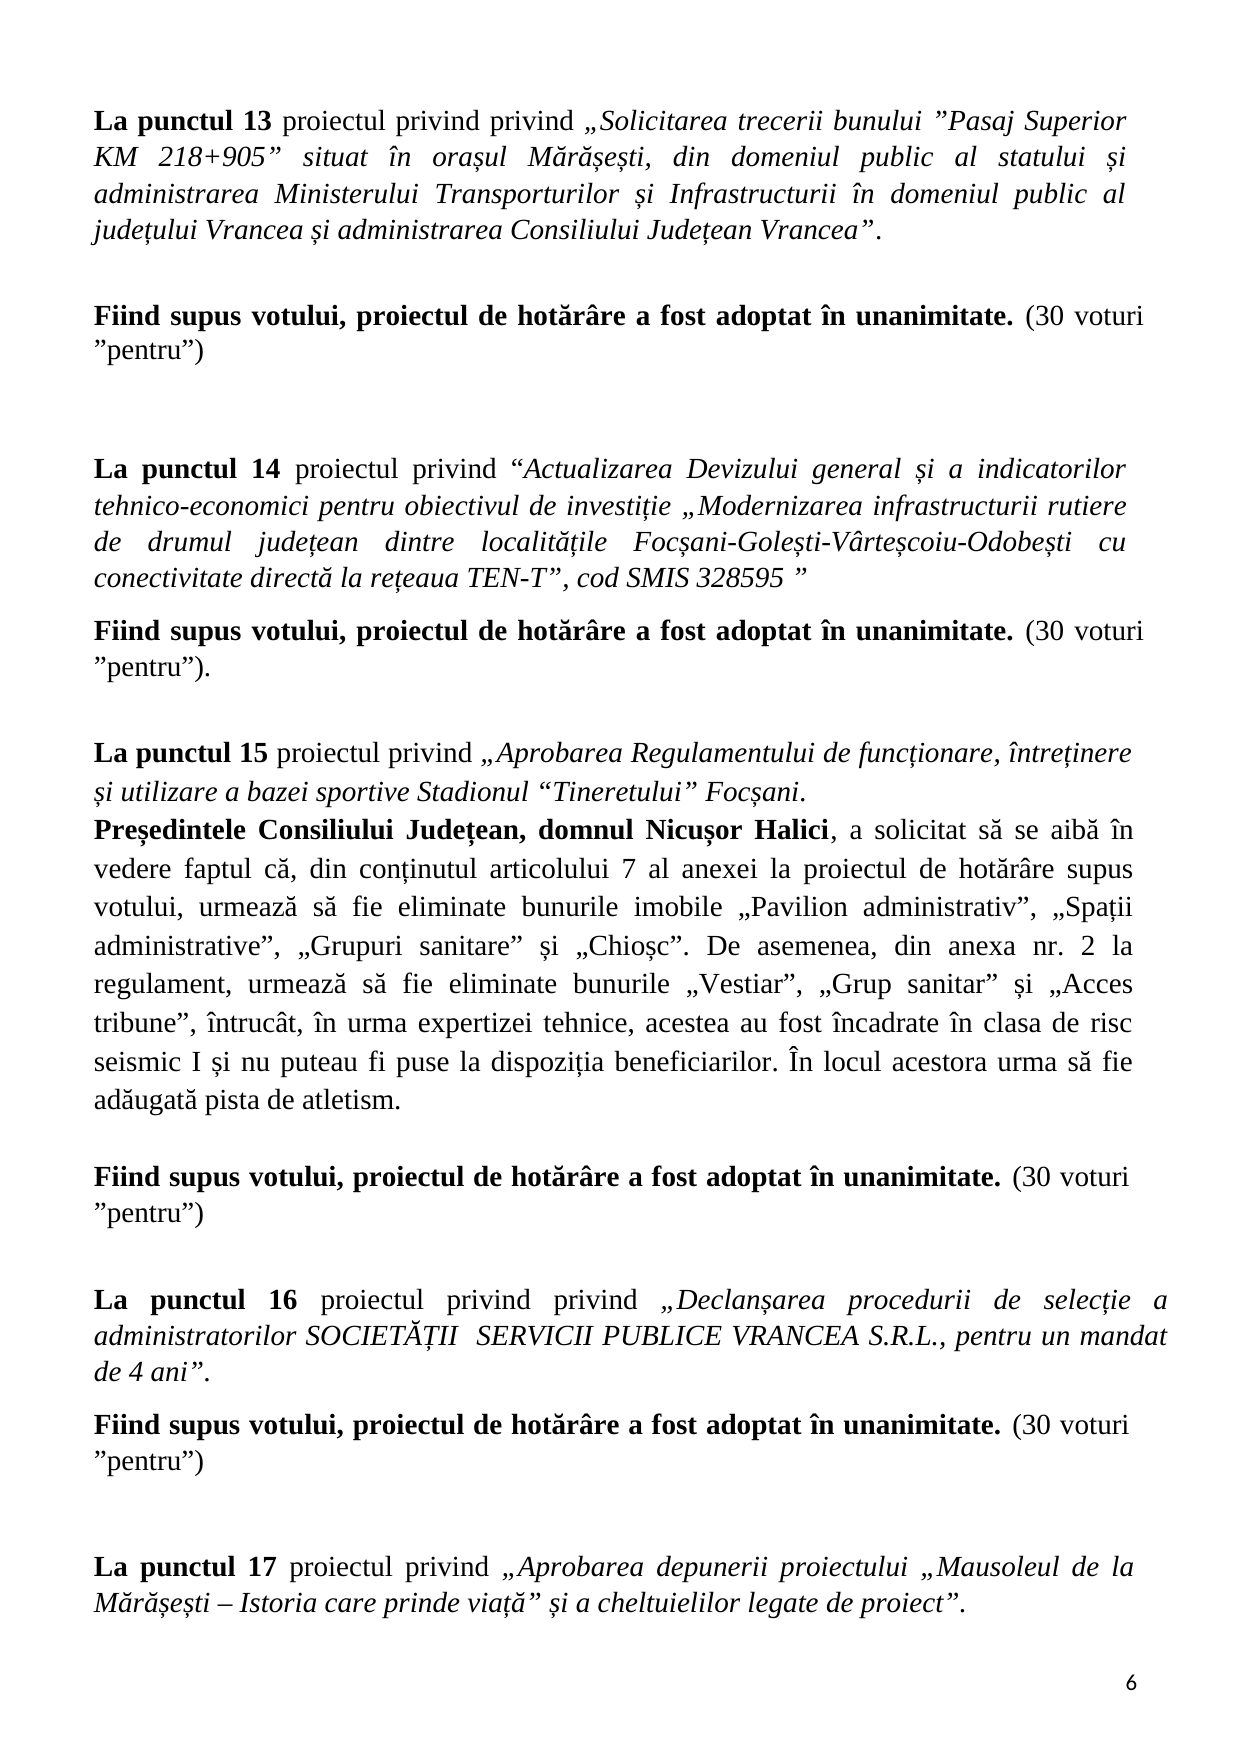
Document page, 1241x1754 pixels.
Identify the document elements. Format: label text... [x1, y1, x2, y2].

text Fiind supus votului, proiectul de hotărâre a fost adoptat în unanimitate. (30 voturi ”pentru”) [94, 1159, 1129, 1229]
text La punctul 14 proiectul privind “Actualizarea Devizului general și a indicatorilor tehnico-economici pentru obiectivul de investiție „Modernizarea infrastructurii rutiere de drumul județean dintre localitățile Focșani-Golești-Vârteșcoiu-Odobești cu conectivitate directă la rețeaua TEN-T”, cod SMIS 328595 ” [94, 452, 1129, 594]
text La punctul 17 proiectul privind „Aprobarea depunerii proiectului „Mausoleul de la Mărășești – Istoria care prinde viață” și a cheltuielilor legate de proiect”. [94, 1549, 1137, 1618]
text Fiind supus votului, proiectul de hotărâre a fost adoptat în unanimitate. (30 voturi ”pentru”) [94, 298, 1144, 365]
text Fiind supus votului, proiectul de hotărâre a fost adoptat în unanimitate. (30 voturi ”pentru”) [94, 1407, 1129, 1477]
text Fiind supus votului, proiectul de hotărâre a fost adoptat în unanimitate. (30 voturi ”pentru”). [94, 613, 1144, 683]
text La punctul 15 proiectul privind „Aprobarea Regulamentului de funcționare, întreținere și utilizare a bazei sportive Stadionul “Tineretului” Focșani. [94, 735, 1134, 807]
text La punctul 13 proiectul privind privind „Solicitarea trecerii bunului ”Pasaj Superior KM 218+905” situat în orașul Mărășești, din domeniul public al statului și administrarea Ministerului Transporturilor și Infrastructurii în domeniul public al județului Vrancea și administrarea Consiliului Județean Vrancea”. [94, 103, 1129, 245]
text La punctul 16 proiectul privind privind „Declanșarea procedurii de selecție a administratorilor SOCIETĂȚII SERVICII PUBLICE VRANCEA S.R.L., pentru un mandat de 4 ani”. [94, 1282, 1171, 1388]
text Președintele Consiliului Județean, domnul Nicușor Halici, a solicitat să se aibă în vedere faptul că, din conținutul articolului 7 al anexei la proiectul de hotărâre supus votului, urmează să fie eliminate bunurile imobile „Pavilion administrativ”, „Spații administrative”, „Grupuri sanitare” și „Chioșc”. De asemenea, din anexa nr. 2 la regulament, urmează să fie eliminate bunurile „Vestiar”, „Grup sanitar” și „Acces tribune”, întrucât, în urma expertizei tehnice, acestea au fost încadrate în clasa de risc seismic I și nu puteau fi puse la dispoziția beneficiarilor. În locul acestora urma să fie adăugată pista de atletism. [94, 812, 1134, 1116]
